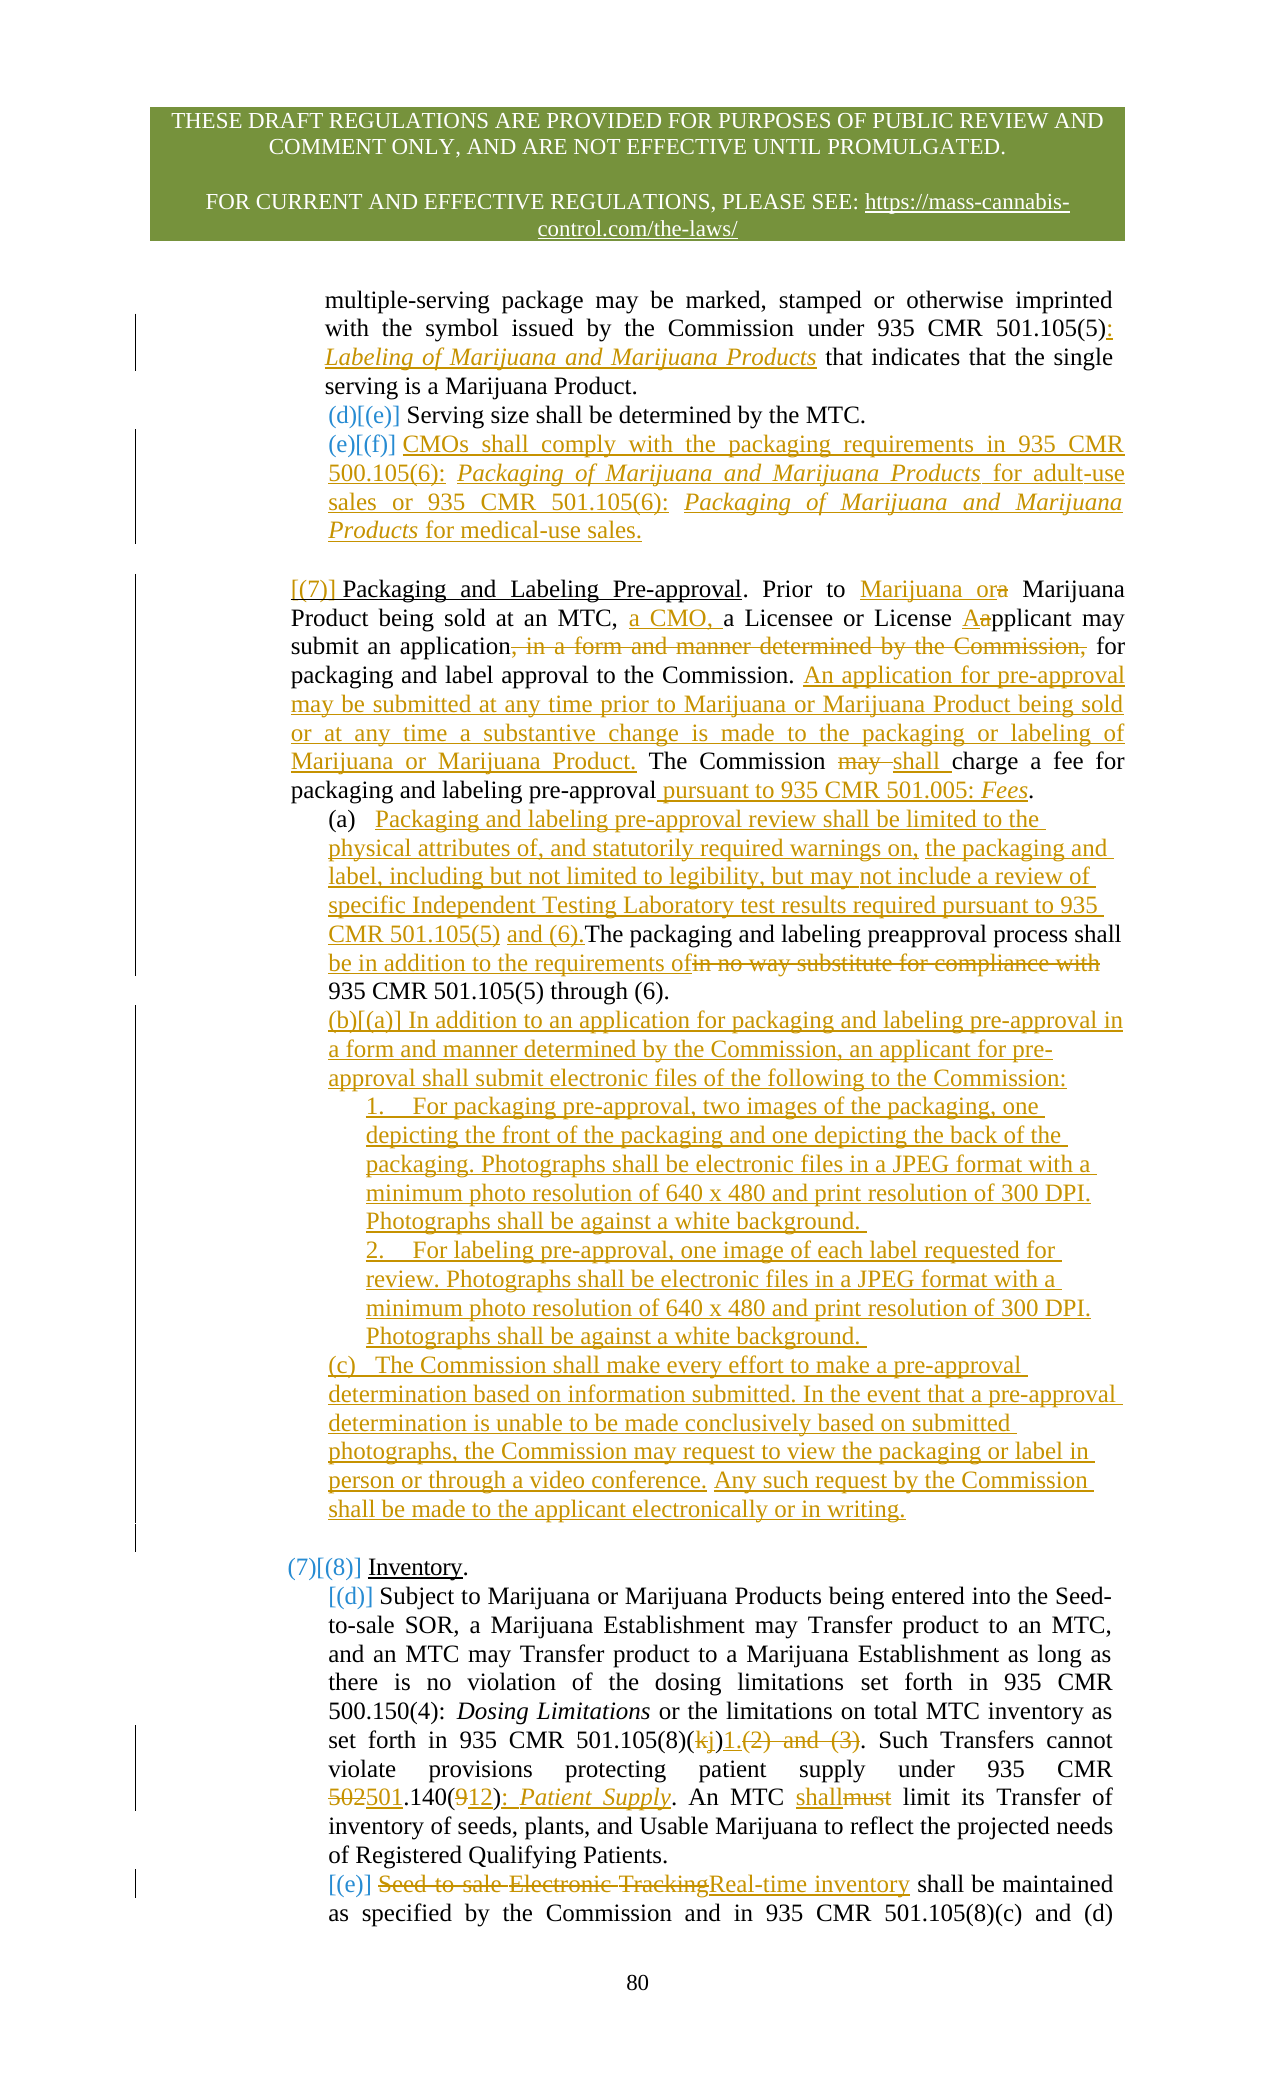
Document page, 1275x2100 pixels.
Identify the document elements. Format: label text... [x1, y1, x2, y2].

list Serving size shall be determined by the MTC. [328, 400, 1125, 429]
list Packaging and Labeling Pre-approval. Prior to Marijuana Product being sold at an MTC, a Licensee or License pplicant may submit an application for packaging and label approval to the Commission. The Commission charge a fee for packaging and labeling pre-approval. [291, 574, 1125, 743]
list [328, 1869, 1113, 1927]
list Inventory. [287, 1552, 1125, 1581]
list Subject to Marijuana or Marijuana Products being entered into the Seed-to-sale SOR, a Marijuana Establishment may Transfer product to an MTC, and an MTC may Transfer product to a Marijuana Establishment as long as there is no violation of the dosing limitations set forth in 935 CMR 500.150(4): Dosing Limitations or the limitations on total MTC inventory as set forth in 935 CMR 501.105(8)(). Such Transfers cannot violate provisions protecting patient supply under 935 CMR .140(). An MTC limit its Transfer of inventory of seeds, plants, and Usable Marijuana to reflect the projected needs of Registered Qualifying Patients. [328, 1581, 1113, 1869]
list Packaging and Labeling Pre-approval. Prior to Marijuana Product being sold at an MTC, a Licensee or License pplicant may submit an application for packaging and label approval to the Commission. The Commission charge a fee for packaging and labeling pre-approval. [291, 744, 1125, 804]
list The packaging and labeling preapproval process shall 935 CMR 501.105(5) through (6). [328, 804, 1125, 1005]
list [324, 285, 1113, 400]
